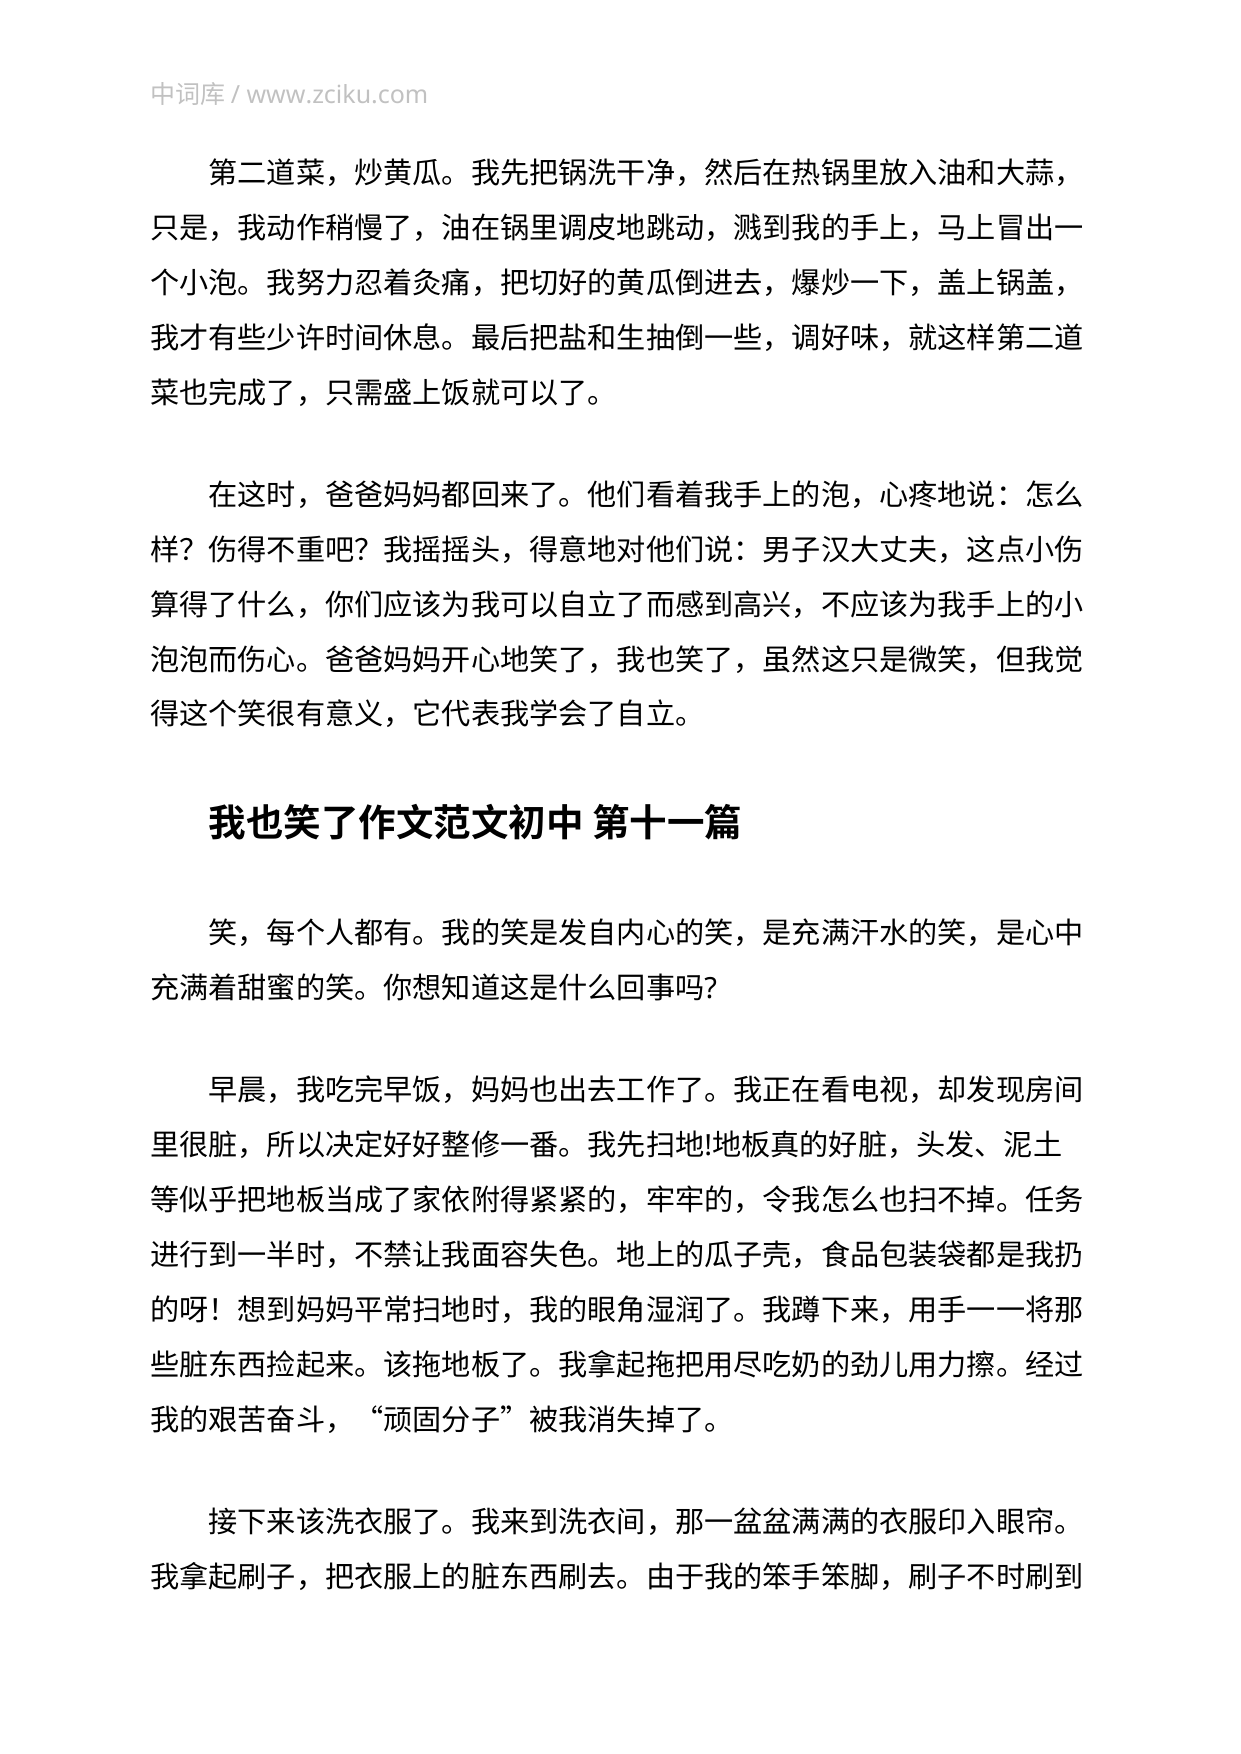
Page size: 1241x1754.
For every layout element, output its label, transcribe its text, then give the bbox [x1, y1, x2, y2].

text 笑，每个人都有。我的笑是发自内心的笑，是充满汗水的笑，是心中充满着甜蜜的笑。你想知道这是什么回事吗? [150, 910, 1090, 1007]
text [150, 1498, 1090, 1595]
text 我也笑了作文范文初中 第十一篇 [150, 793, 1090, 847]
text 在这时，爸爸妈妈都回来了。他们看着我手上的泡，心疼地说：怎么样？伤得不重吧？我摇摇头，得意地对他们说：男子汉大丈夫，这点小伤算得了什么，你们应该为我可以自立了而感到高兴，不应该为我手上的小泡泡而伤心。爸爸妈妈开心地笑了，我也笑了，虽然这只是微笑，但我觉得这个笑很有意义，它代表我学会了自立。 [150, 471, 1090, 733]
text 早晨，我吃完早饭，妈妈也出去工作了。我正在看电视，却发现房间里很脏，所以决定好好整修一番。我先扫地!地板真的好脏，头发、泥土等似乎把地板当成了家依附得紧紧的，牢牢的，令我怎么也扫不掉。任务进行到一半时，不禁让我面容失色。地上的瓜子壳，食品包装袋都是我扔的呀！想到妈妈平常扫地时，我的眼角湿润了。我蹲下来，用手一一将那些脏东西捡起来。该拖地板了。我拿起拖把用尽吃奶的劲儿用力擦。经过我的艰苦奋斗，“顽固分子”被我消失掉了。 [150, 1067, 1090, 1439]
text 第二道菜，炒黄瓜。我先把锅洗干净，然后在热锅里放入油和大蒜，只是，我动作稍慢了，油在锅里调皮地跳动，溅到我的手上，马上冒出一个小泡。我努力忍着灸痛，把切好的黄瓜倒进去，爆炒一下，盖上锅盖，我才有些少许时间休息。最后把盐和生抽倒一些，调好味，就这样第二道菜也完成了，只需盛上饭就可以了。 [150, 150, 1090, 412]
